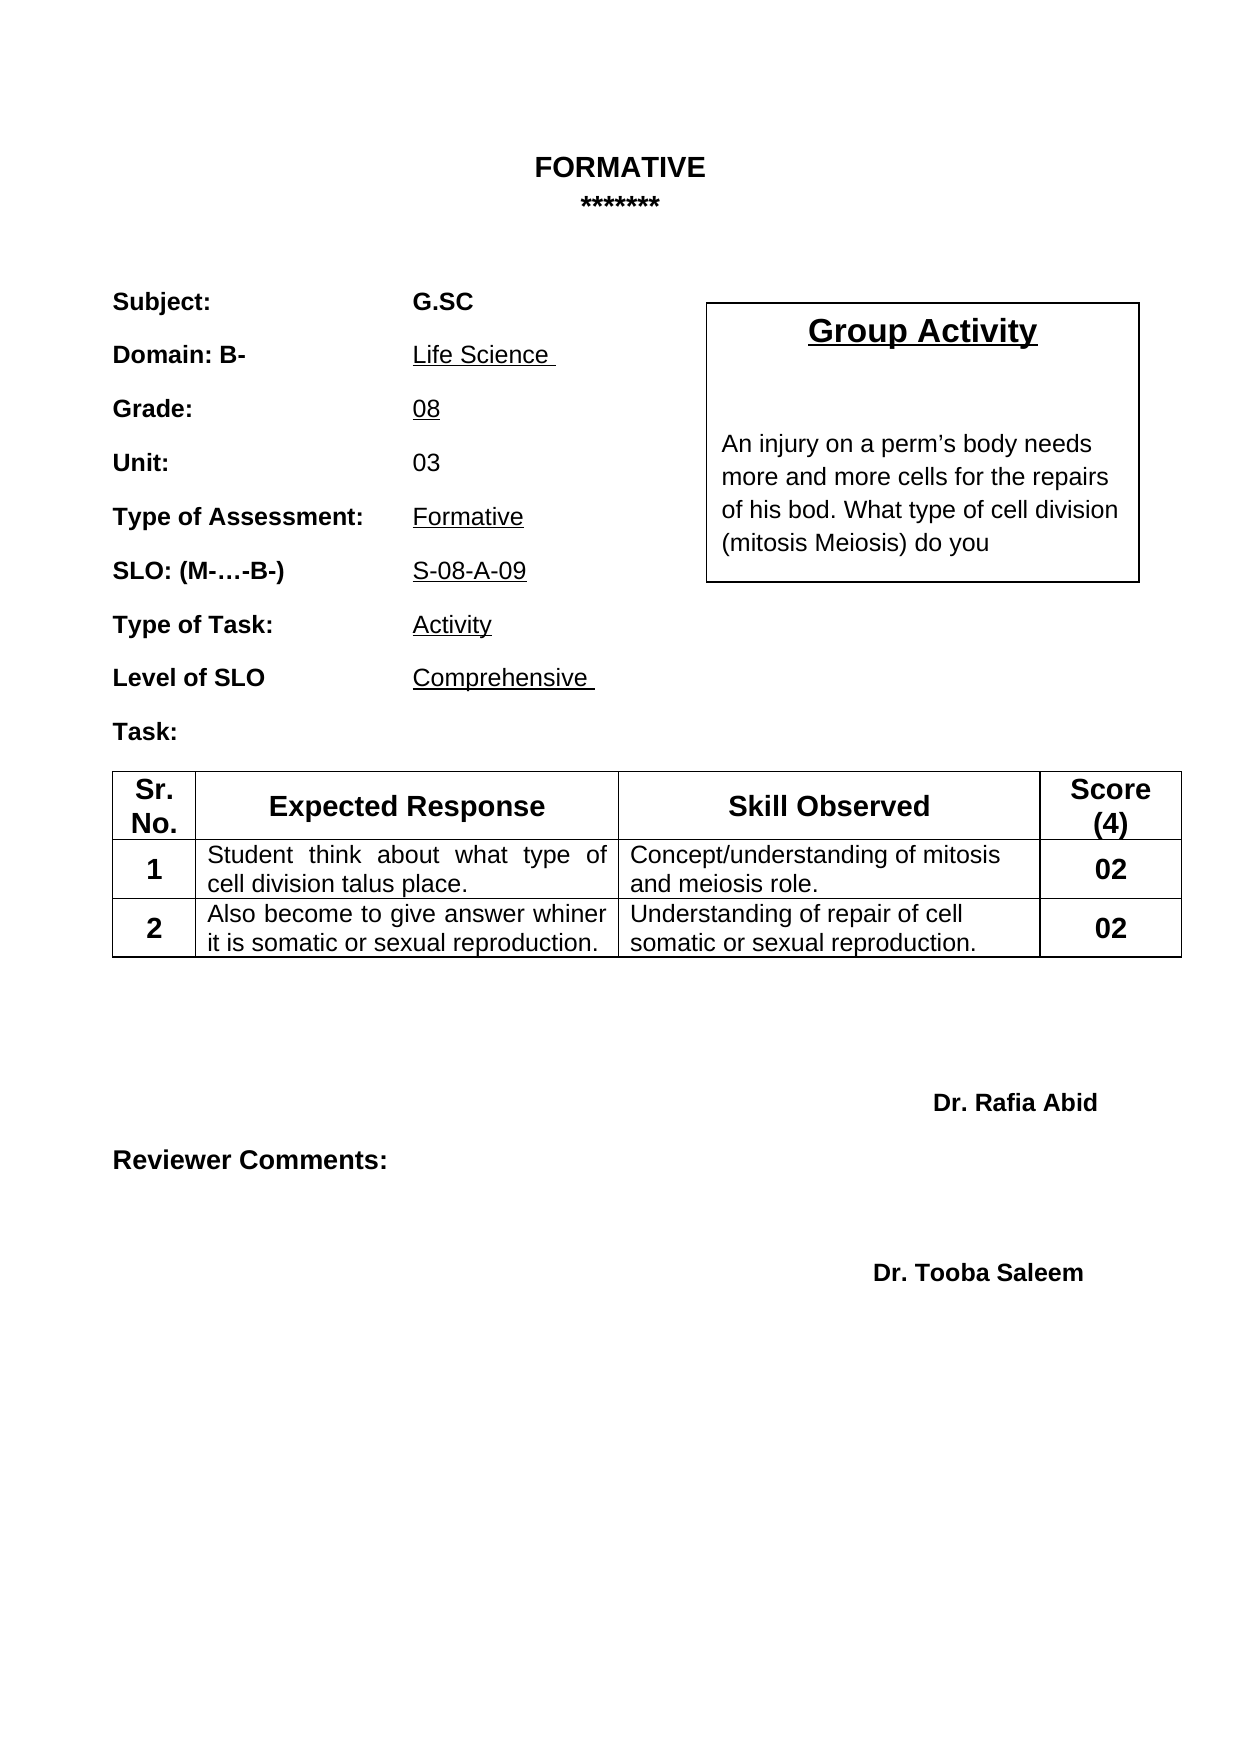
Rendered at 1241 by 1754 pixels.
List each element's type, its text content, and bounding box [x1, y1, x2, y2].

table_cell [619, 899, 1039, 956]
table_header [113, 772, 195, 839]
text Task: [112, 717, 1128, 746]
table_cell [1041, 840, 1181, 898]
text Subject: G.SC [112, 286, 1128, 315]
text Level of SLO Comprehensive [112, 663, 1128, 692]
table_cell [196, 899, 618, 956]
text ******* [112, 188, 1128, 222]
text Grade: 08 [112, 394, 706, 423]
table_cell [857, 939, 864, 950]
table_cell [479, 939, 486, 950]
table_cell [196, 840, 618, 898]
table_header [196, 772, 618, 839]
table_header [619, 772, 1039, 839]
text Dr. Tooba Saleem [112, 1258, 1128, 1287]
text Reviewer Comments: [112, 1144, 1128, 1176]
text Type of Assessment: Formative [112, 502, 706, 531]
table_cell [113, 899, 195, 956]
text SLO: (M-…-B-) S-08-A-09 [112, 556, 1128, 584]
text Formative [112, 150, 1128, 183]
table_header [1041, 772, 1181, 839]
text Domain: B- Life Science [112, 340, 706, 369]
text Unit: 03 [112, 448, 706, 477]
text Dr. Rafia Abid [112, 1087, 1128, 1116]
text Type of Task: Activity [112, 609, 1128, 638]
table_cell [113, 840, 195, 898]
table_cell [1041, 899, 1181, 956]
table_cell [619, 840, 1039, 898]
